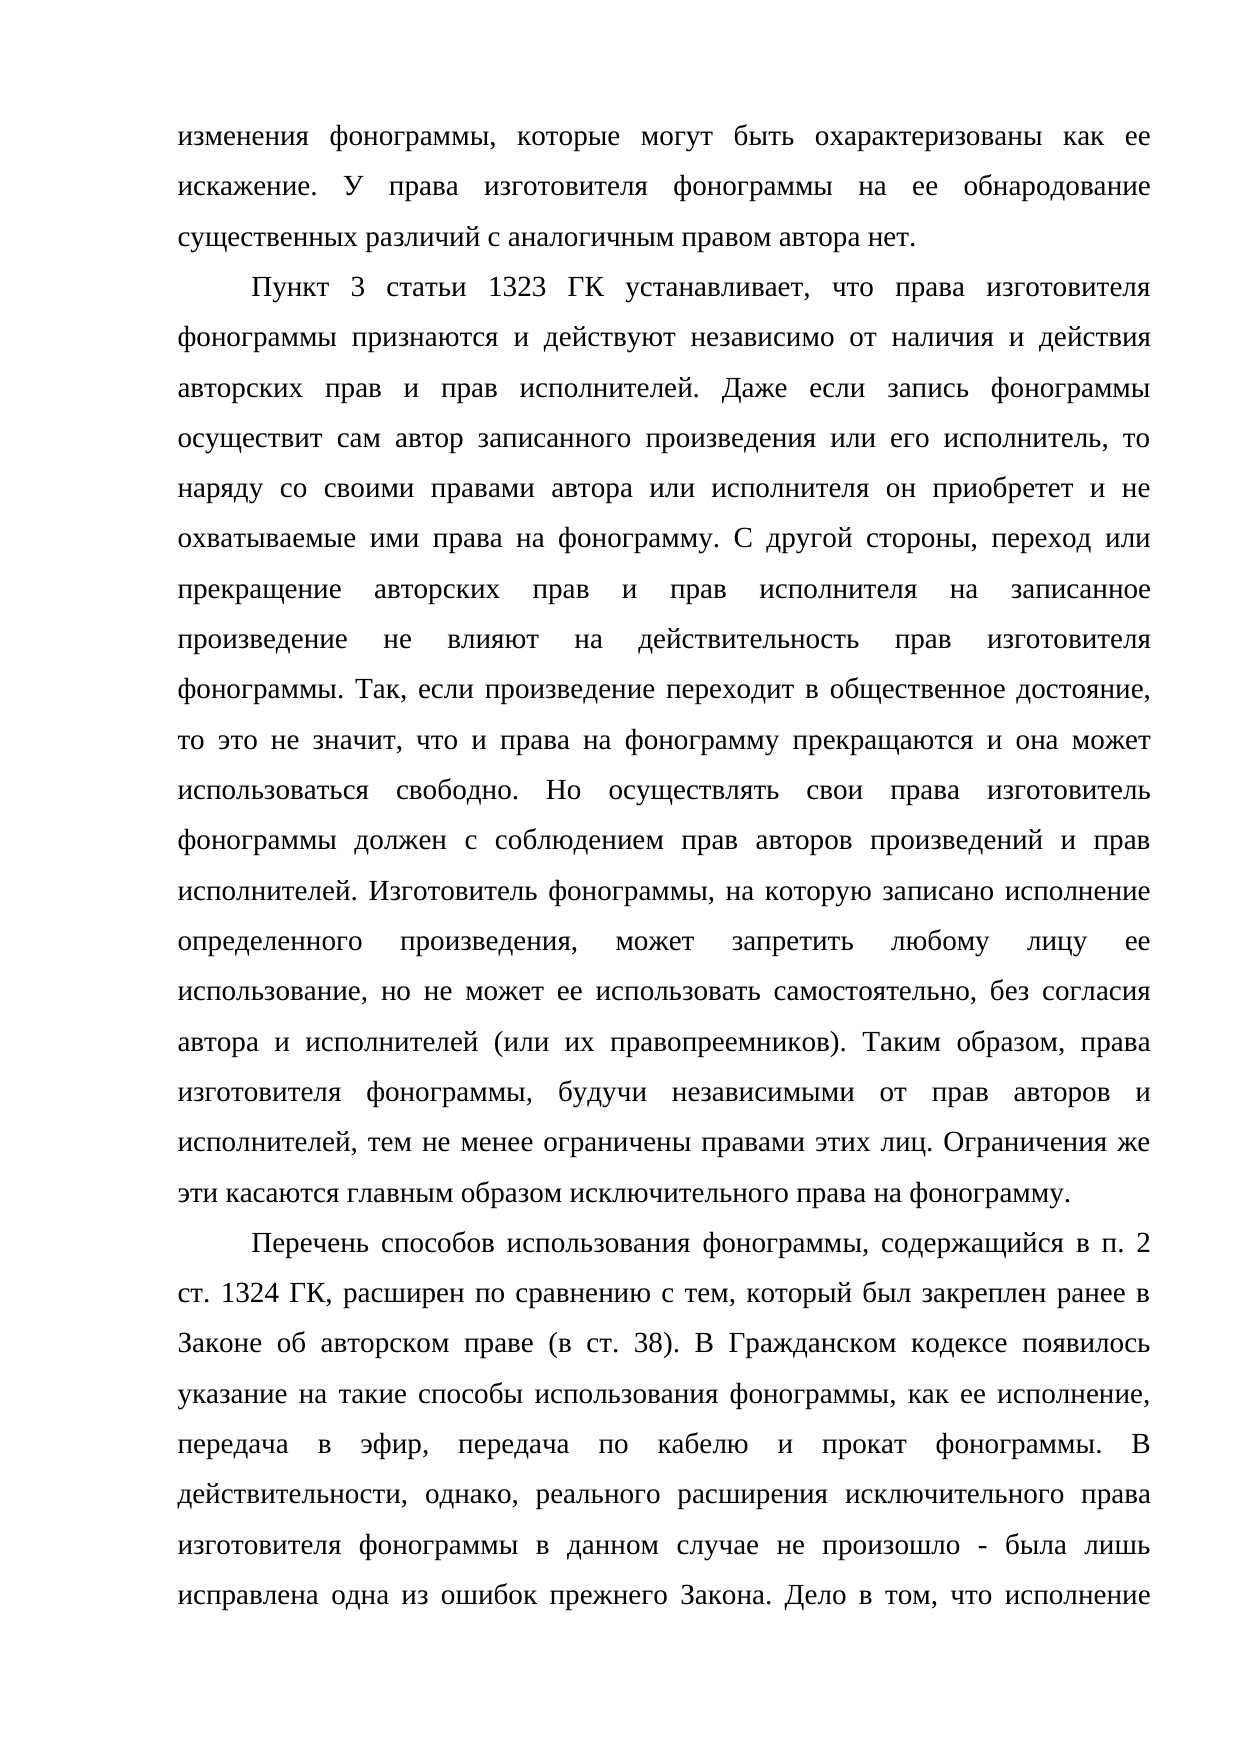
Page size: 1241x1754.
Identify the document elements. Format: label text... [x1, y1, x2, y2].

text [177, 1225, 1152, 1611]
text Пункт 3 статьи 1323 ГК устанавливает, что права изготовителя фонограммы признаются и действуют независимо от наличия и действия авторских прав и прав исполнителей. Даже если запись фонограммы осуществит сам автор записанного произведения или его исполнитель, то наряду со своими правами автора или исполнителя он приобретет и не охватываемые ими права на фонограмму. С другой стороны, переход или прекращение авторских прав и прав исполнителя на записанное произведение не влияют на действительность прав изготовителя фонограммы. Так, если произведение переходит в общественное достояние, то это не значит, что и права на фонограмму прекращаются и она может использоваться свободно. Но осуществлять свои права изготовитель фонограммы должен с соблюдением прав авторов произведений и прав исполнителей. Изготовитель фонограммы, на которую записано исполнение определенного произведения, может запретить любому лицу ее использование, но не может ее использовать самостоятельно, без согласия автора и исполнителей (или их правопреемников). Таким образом, права изготовителя фонограммы, будучи независимыми от прав авторов и исполнителей, тем не менее ограничены правами этих лиц. Ограничения же эти касаются главным образом исключительного права на фонограмму. [177, 269, 1152, 1208]
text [177, 118, 1152, 252]
